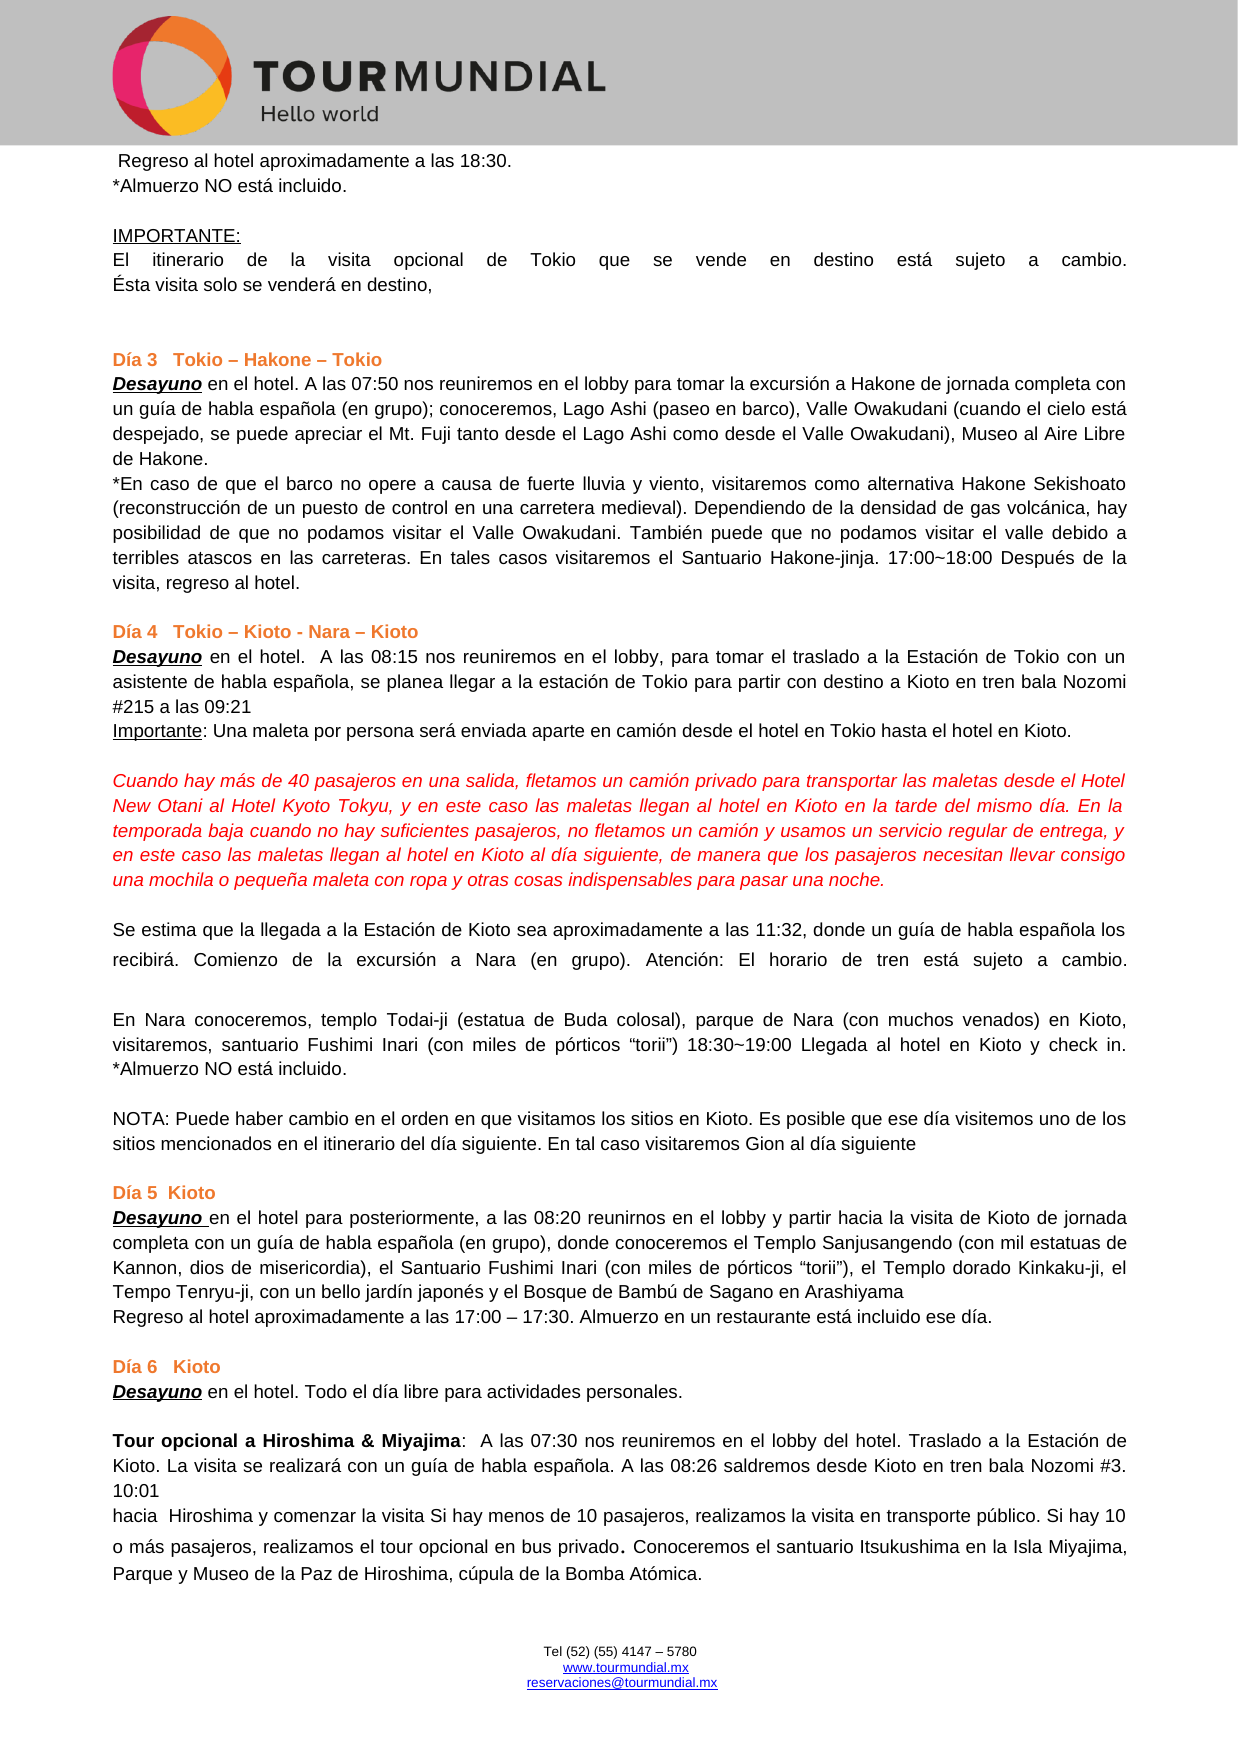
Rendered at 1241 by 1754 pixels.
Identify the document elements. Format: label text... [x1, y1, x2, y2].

text Día 4 Tokio – Kioto - Nara – Kioto [112, 621, 1128, 643]
text NOTA: Puede haber cambio en el orden en que visitamos los sitios en Kioto. Es posible que ese día visitemos uno de los sitios mencionados en el itinerario del día siguiente. En tal caso visitaremos Gion al día siguiente [112, 1108, 1128, 1154]
text Importante: Una maleta por persona será enviada aparte en camión desde el hotel en Tokio hasta el hotel en Kioto. [112, 720, 1128, 742]
picture [112, 16, 606, 136]
text IMPORTANTE: [112, 224, 1128, 246]
text Regreso al hotel aproximadamente a las 17:00 – 17:30. Almuerzo en un restaurante está incluido ese día. [112, 1306, 1128, 1328]
text *Almuerzo NO está incluido. [112, 175, 1128, 196]
text Desayuno en el hotel. Todo el día libre para actividades personales. [112, 1381, 1128, 1402]
text Día 5 Kioto [112, 1182, 1128, 1204]
text Desayuno en el hotel para posteriormente, a las 08:20 reunirnos en el lobby y partir hacia la visita de Kioto de jornada completa con un guía de habla española (en grupo), donde conoceremos el Templo Sanjusangendo (con mil estatuas de Kannon, dios de misericordia), el Santuario Fushimi Inari (con miles de pórticos “torii”), el Templo dorado Kinkaku-ji, el Tempo Tenryu-ji, con un bello jardín japonés y el Bosque de Bambú de Sagano en Arashiyama [112, 1207, 1128, 1303]
text Cuando hay más de 40 pasajeros en una salida, fletamos un camión privado para transportar las maletas desde el Hotel New Otani al Hotel Kyoto Tokyu, y en este caso las maletas llegan al hotel en Kioto en la tarde del mismo día. En la temporada baja cuando no hay suficientes pasajeros, no fletamos un camión y usamos un servicio regular de entrega, y en este caso las maletas llegan al hotel en Kioto al día siguiente, de manera que los pasajeros necesitan llevar consigo una mochila o pequeña maleta con ropa y otras cosas indispensables para pasar una noche. [112, 770, 1128, 891]
text Día 3 Tokio – Hakone – Tokio [112, 348, 1128, 370]
text Desayuno en el hotel. A las 08:15 nos reuniremos en el lobby, para tomar el traslado a la Estación de Tokio con un asistente de habla española, se planea llegar a la estación de Tokio para partir con destino a Kioto en tren bala Nozomi #215 a las 09:21 [112, 646, 1128, 717]
text Desayuno en el hotel. A las 07:50 nos reuniremos en el lobby para tomar la excursión a Hakone de jornada completa con un guía de habla española (en grupo); conoceremos, Lago Ashi (paseo en barco), Valle Owakudani (cuando el cielo está despejado, se puede apreciar el Mt. Fuji tanto desde el Lago Ashi como desde el Valle Owakudani), Museo al Aire Libre de Hakone. [112, 373, 1128, 469]
text El itinerario de la visita opcional de Tokio que se vende en destino está sujeto a cambio. Ésta visita solo se venderá en destino, [112, 249, 1128, 296]
text Regreso al hotel aproximadamente a las 18:30. [112, 150, 1128, 172]
text hacia Hiroshima y comenzar la visita Si hay menos de 10 pasajeros, realizamos la visita en transporte público. Si hay 10 o más pasajeros, realizamos el tour opcional en bus privado. Conoceremos el santuario Itsukushima en la Isla Miyajima, Parque y Museo de la Paz de Hiroshima, cúpula de la Bomba Atómica. [112, 1504, 1128, 1584]
text En Nara conoceremos, templo Todai-ji (estatua de Buda colosal), parque de Nara (con muchos venados) en Kioto, visitaremos, santuario Fushimi Inari (con miles de pórticos “torii”) 18:30~19:00 Llegada al hotel en Kioto y check in. *Almuerzo NO está incluido. [112, 1009, 1128, 1080]
text Día 6 Kioto [112, 1356, 1128, 1377]
text Se estima que la llegada a la Estación de Kioto sea aproximadamente a las 11:32, donde un guía de habla española los recibirá. Comienzo de la excursión a Nara (en grupo). Atención: El horario de tren está sujeto a cambio. [112, 918, 1128, 1004]
text *En caso de que el barco no opere a causa de fuerte lluvia y viento, visitaremos como alternativa Hakone Sekishoato (reconstrucción de un puesto de control en una carretera medieval). Dependiendo de la densidad de gas volcánica, hay posibilidad de que no podamos visitar el Valle Owakudani. También puede que no podamos visitar el valle debido a terribles atascos en las carreteras. En tales casos visitaremos el Santuario Hakone-jinja. 17:00~18:00 Después de la visita, regreso al hotel. [112, 472, 1128, 593]
text Tour opcional a Hiroshima & Miyajima: A las 07:30 nos reuniremos en el lobby del hotel. Traslado a la Estación de Kioto. La visita se realizará con un guía de habla española. A las 08:26 saldremos desde Kioto en tren bala Nozomi #3. 10:01 [112, 1430, 1128, 1501]
